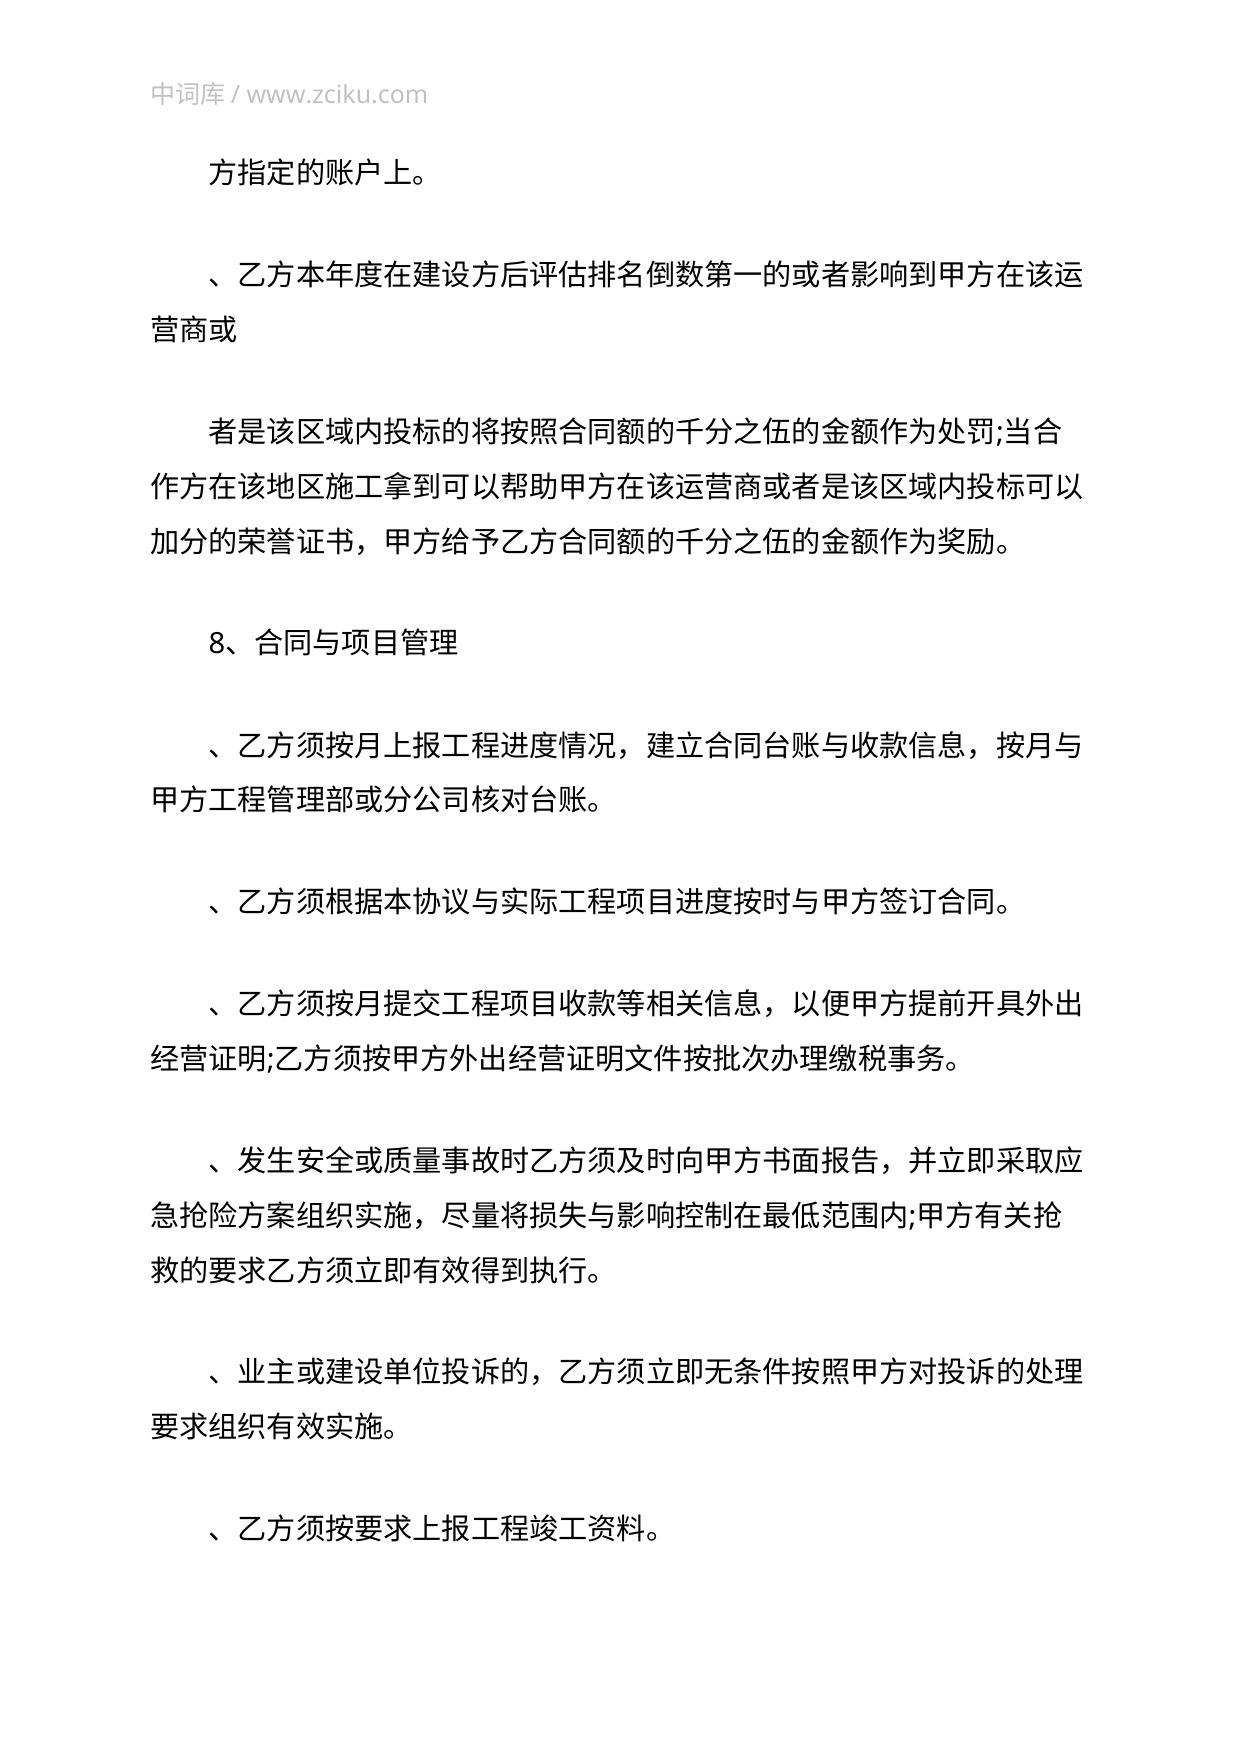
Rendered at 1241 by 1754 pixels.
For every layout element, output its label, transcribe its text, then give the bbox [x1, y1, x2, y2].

text 、乙方须按月提交工程项目收款等相关信息，以便甲方提前开具外出经营证明;乙方须按甲方外出经营证明文件按批次办理缴税事务。 [150, 981, 1090, 1078]
text 者是该区域内投标的将按照合同额的千分之伍的金额作为处罚;当合作方在该地区施工拿到可以帮助甲方在该运营商或者是该区域内投标可以加分的荣誉证书，甲方给予乙方合同额的千分之伍的金额作为奖励。 [150, 408, 1090, 561]
text 、业主或建设单位投诉的，乙方须立即无条件按照甲方对投诉的处理要求组织有效实施。 [150, 1349, 1090, 1446]
text 8、合同与项目管理 [150, 620, 1090, 662]
text 方指定的账户上。 [150, 150, 1090, 192]
text 、发生安全或质量事故时乙方须及时向甲方书面报告，并立即采取应急抢险方案组织实施，尽量将损失与影响控制在最低范围内;甲方有关抢救的要求乙方须立即有效得到执行。 [150, 1137, 1090, 1289]
text 、乙方本年度在建设方后评估排名倒数第一的或者影响到甲方在该运营商或 [150, 252, 1090, 349]
text 、乙方须按月上报工程进度情况，建立合同台账与收款信息，按月与甲方工程管理部或分公司核对台账。 [150, 722, 1090, 819]
text 、乙方须根据本协议与实际工程项目进度按时与甲方签订合同。 [150, 879, 1090, 921]
text 、乙方须按要求上报工程竣工资料。 [150, 1506, 1090, 1548]
